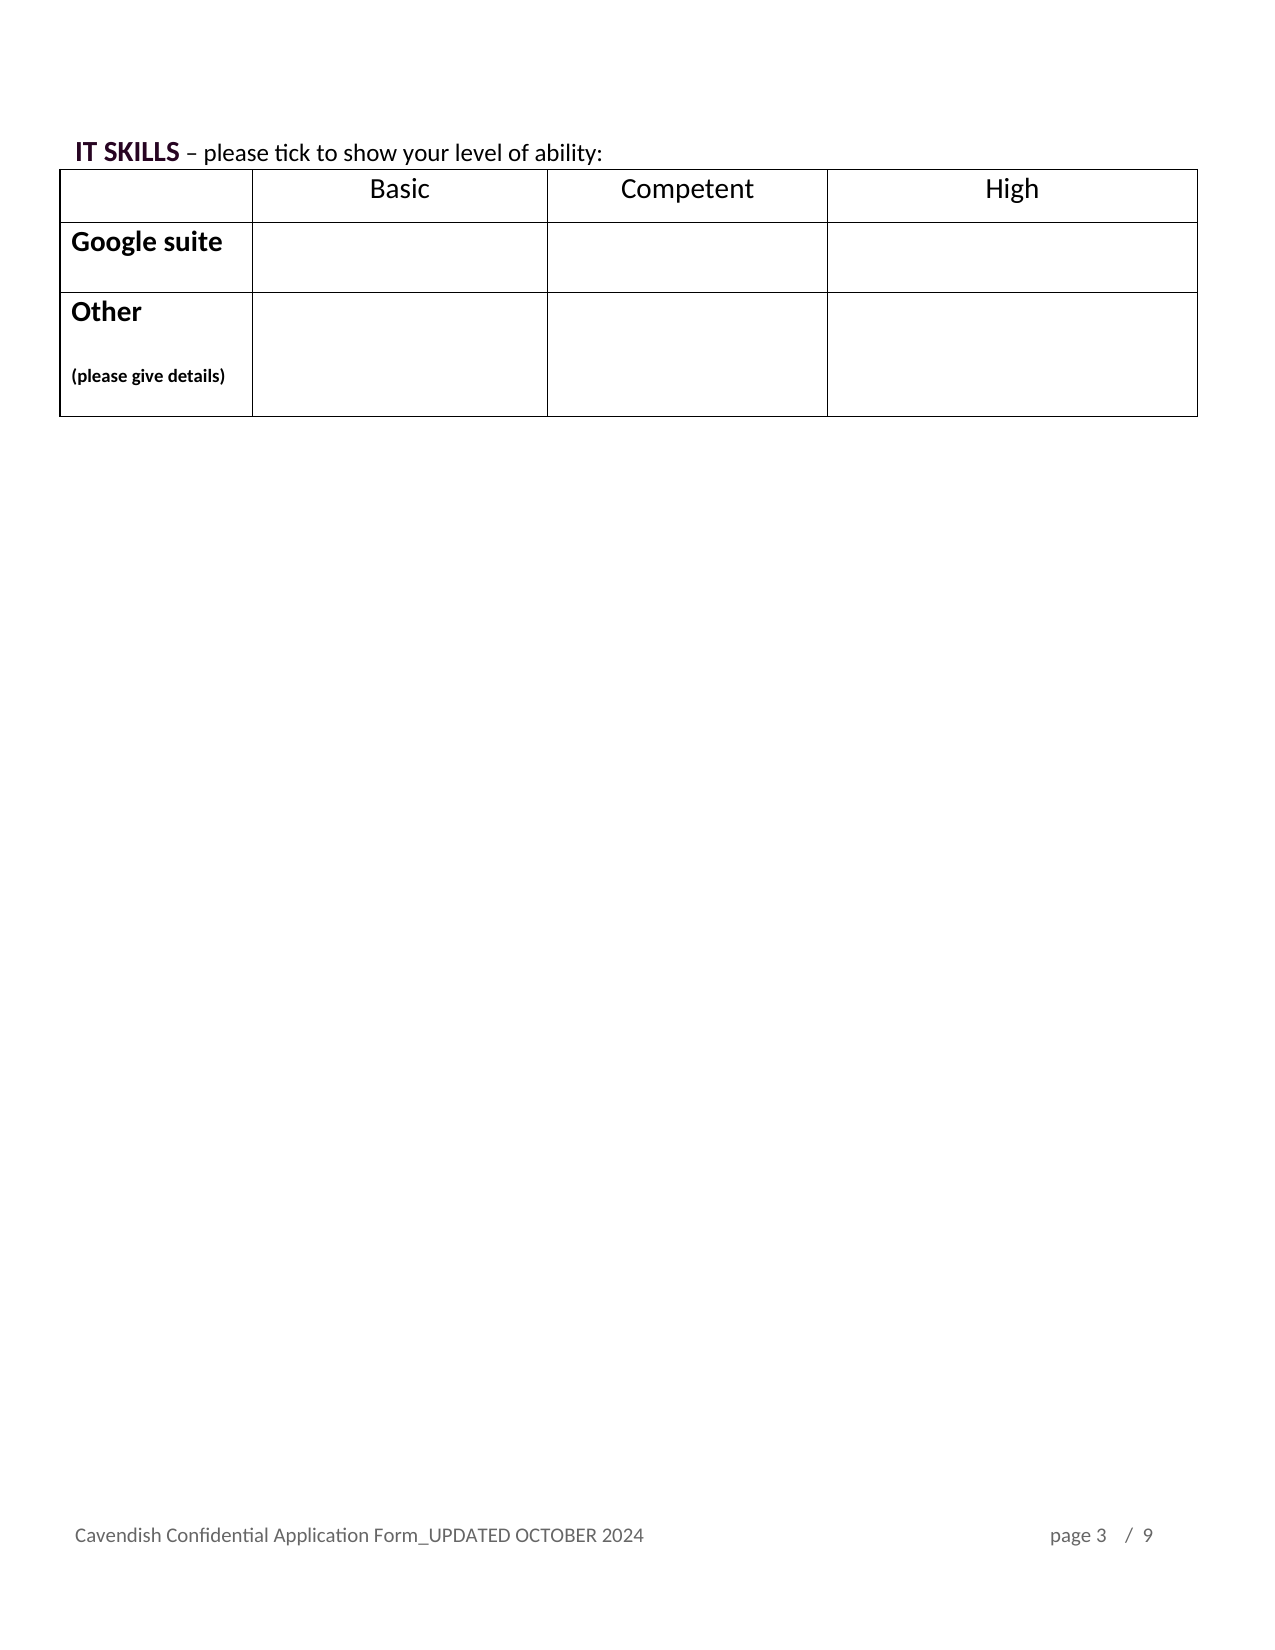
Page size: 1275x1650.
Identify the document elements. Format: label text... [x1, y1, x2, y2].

table_cell [253, 223, 547, 292]
text IT SKILLS – please tick to show your level of ability: [75, 133, 1200, 169]
table_cell [828, 223, 1197, 292]
table_header High [828, 170, 1197, 222]
table_cell Other (please give details) [61, 293, 252, 416]
table_cell [548, 223, 827, 292]
table_header Basic [253, 170, 547, 222]
table_header [61, 170, 252, 222]
table_cell [828, 293, 1197, 416]
table_cell [548, 293, 827, 416]
table_cell [253, 293, 547, 416]
table_header Competent [548, 170, 827, 222]
table_cell Google suite [61, 223, 252, 292]
